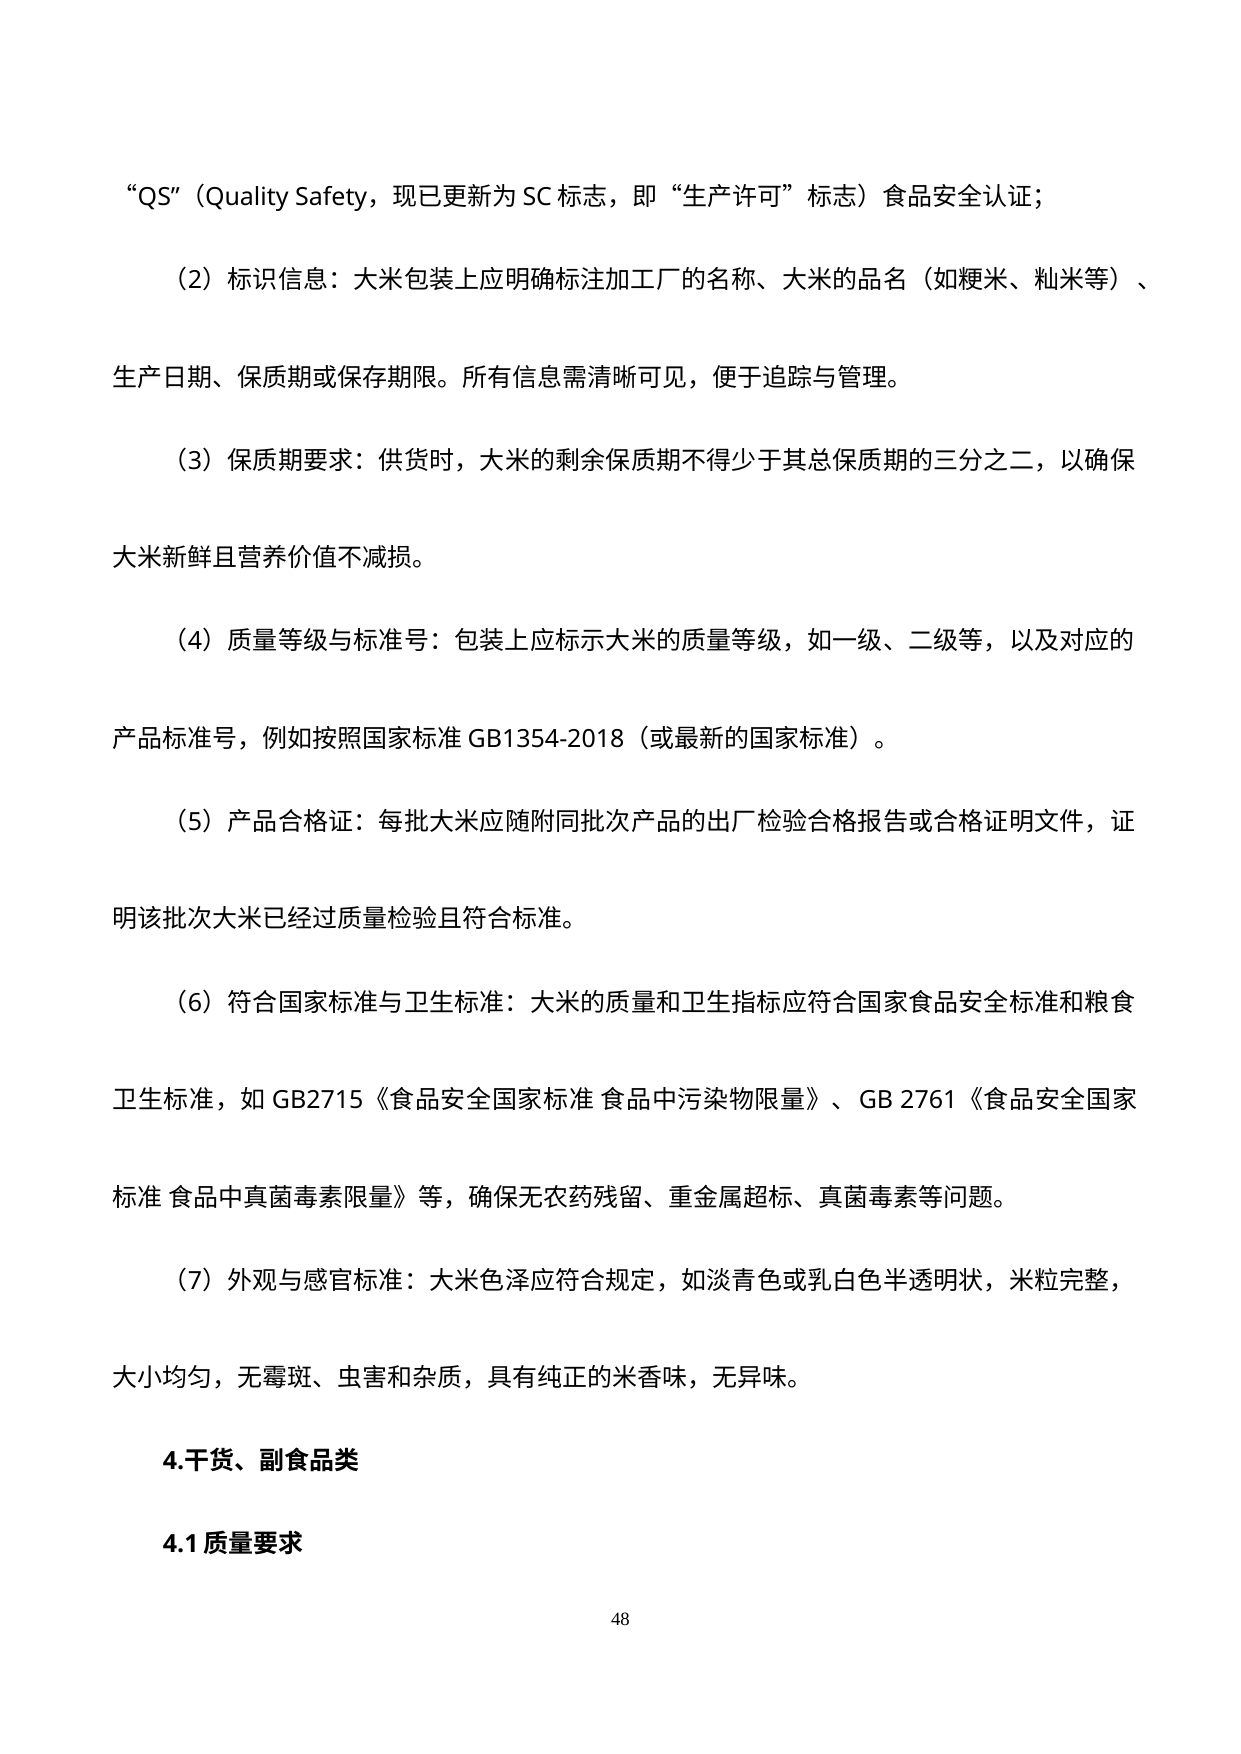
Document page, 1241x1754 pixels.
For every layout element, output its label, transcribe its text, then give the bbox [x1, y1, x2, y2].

text 4.干货、副食品类 [112, 1426, 1137, 1491]
text （7）外观与感官标准：大米色泽应符合规定，如淡青色或乳白色半透明状，米粒完整，大小均匀，无霉斑、虫害和杂质，具有纯正的米香味，无异味。 [112, 1246, 1137, 1408]
text 4.1质量要求 [112, 1509, 1137, 1574]
text （2）标识信息：大米包装上应明确标注加工厂的名称、大米的品名（如粳米、籼米等）、生产日期、保质期或保存期限。所有信息需清晰可见，便于追踪与管理。 [112, 245, 1137, 408]
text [112, 162, 1137, 227]
text （4）质量等级与标准号：包装上应标示大米的质量等级，如一级、二级等，以及对应的产品标准号，例如按照国家标准GB1354-2018（或最新的国家标准）。 [112, 606, 1137, 769]
text （3）保质期要求：供货时，大米的剩余保质期不得少于其总保质期的三分之二，以确保大米新鲜且营养价值不减损。 [112, 426, 1137, 588]
text （5）产品合格证：每批大米应随附同批次产品的出厂检验合格报告或合格证明文件，证明该批次大米已经过质量检验且符合标准。 [112, 787, 1137, 949]
text （6）符合国家标准与卫生标准：大米的质量和卫生指标应符合国家食品安全标准和粮食卫生标准，如GB2715《食品安全国家标准 食品中污染物限量》、GB 2761《食品安全国家标准 食品中真菌毒素限量》等，确保无农药残留、重金属超标、真菌毒素等问题。 [112, 968, 1137, 1228]
